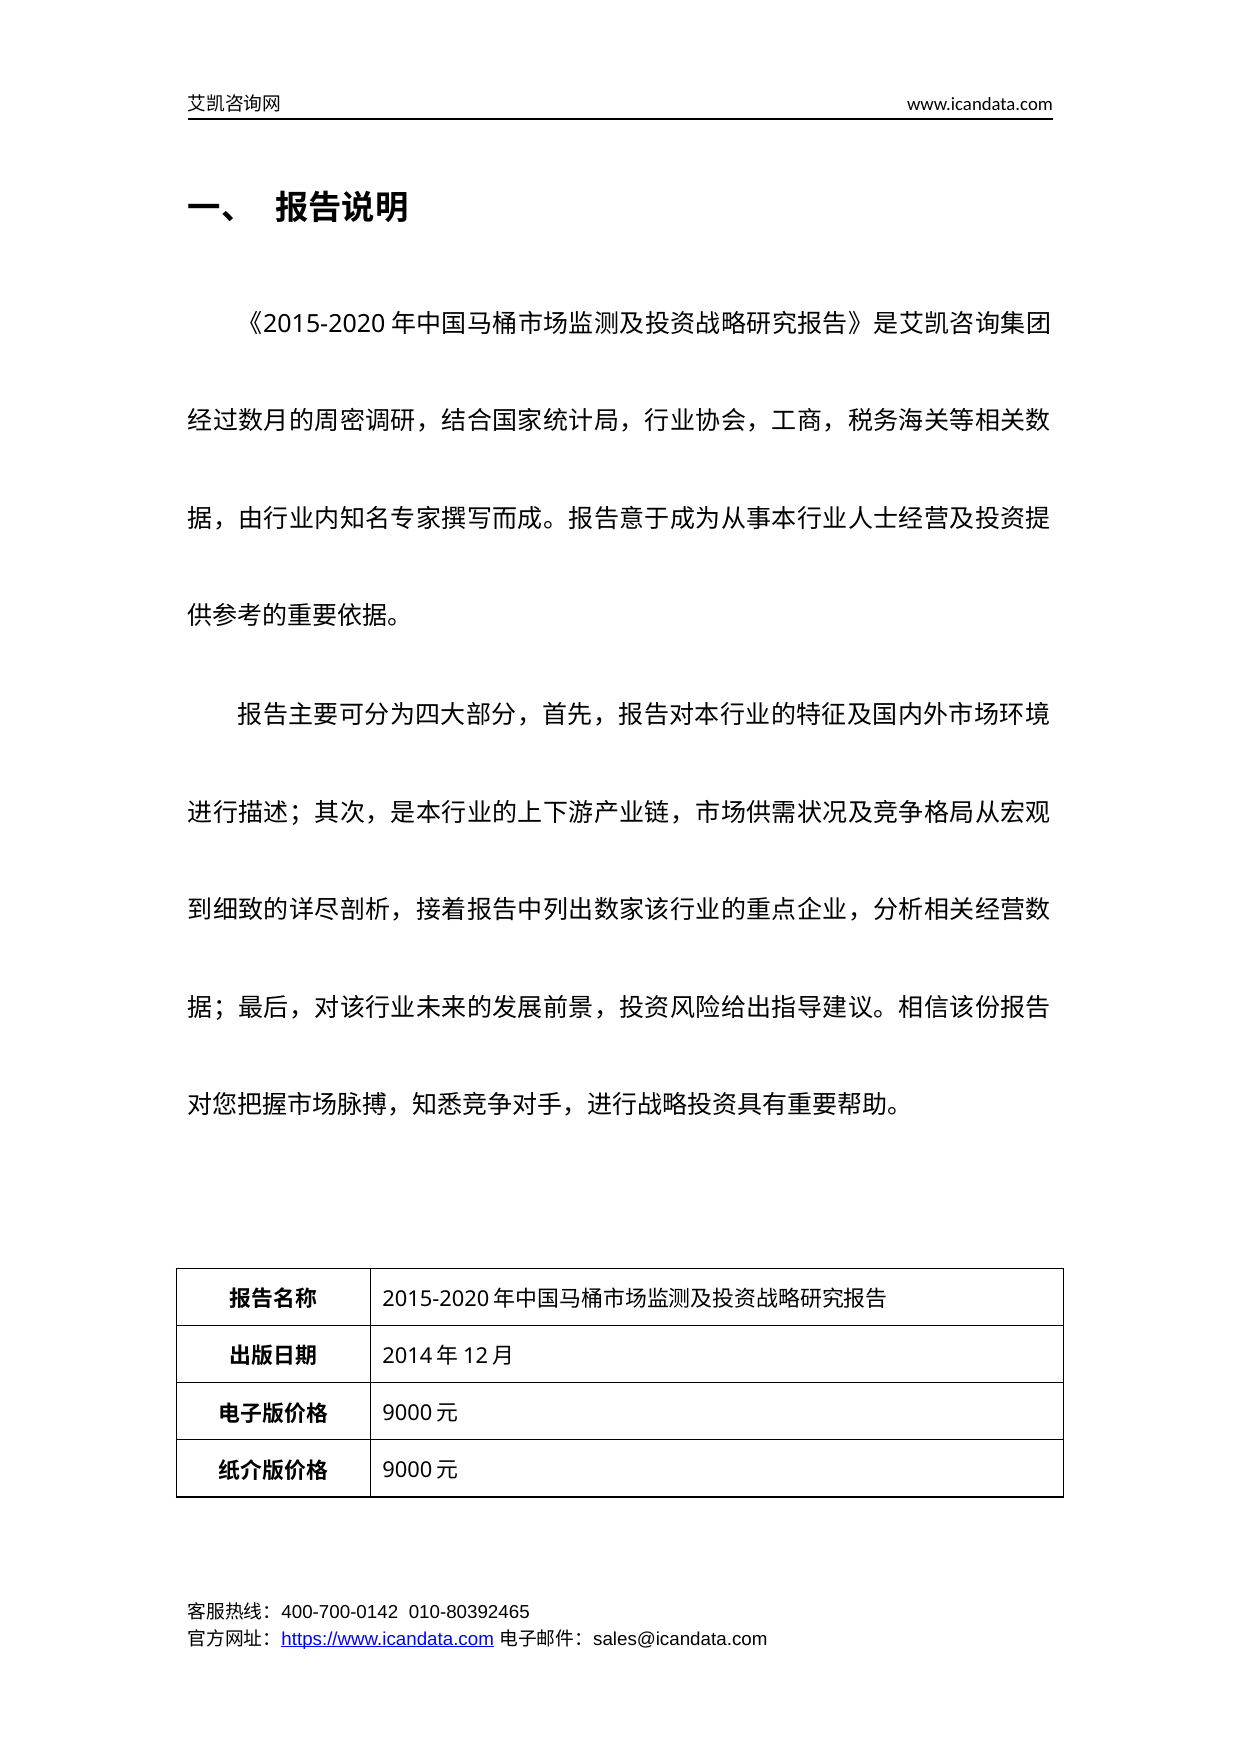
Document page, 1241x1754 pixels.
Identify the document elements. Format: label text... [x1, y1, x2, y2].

text 报告主要可分为四大部分，首先，报告对本行业的特征及国内外市场环境进行描述；其次，是本行业的上下游产业链，市场供需状况及竞争格局从宏观到细致的详尽剖析，接着报告中列出数家该行业的重点企业，分析相关经营数据；最后，对该行业未来的发展前景，投资风险给出指导建议。相信该份报告对您把握市场脉搏，知悉竞争对手，进行战略投资具有重要帮助。 [187, 681, 1053, 1136]
table_cell 出版日期 [177, 1326, 370, 1382]
table_cell 9000元 [371, 1440, 1063, 1496]
table_header 2015-2020年中国马桶市场监测及投资战略研究报告 [371, 1269, 1063, 1325]
table_cell 9000元 [371, 1383, 1063, 1439]
table_header 报告名称 [177, 1269, 370, 1325]
table_cell 纸介版价格 [177, 1440, 370, 1496]
text 《2015-2020年中国马桶市场监测及投资战略研究报告》是艾凯咨询集团经过数月的周密调研，结合国家统计局，行业协会，工商，税务海关等相关数据，由行业内知名专家撰写而成。报告意于成为从事本行业人士经营及投资提供参考的重要依据。 [187, 289, 1053, 646]
table_cell 电子版价格 [177, 1383, 370, 1439]
subtitle 报告说明 [187, 172, 1053, 237]
table_cell 2014年12月 [371, 1326, 1063, 1382]
